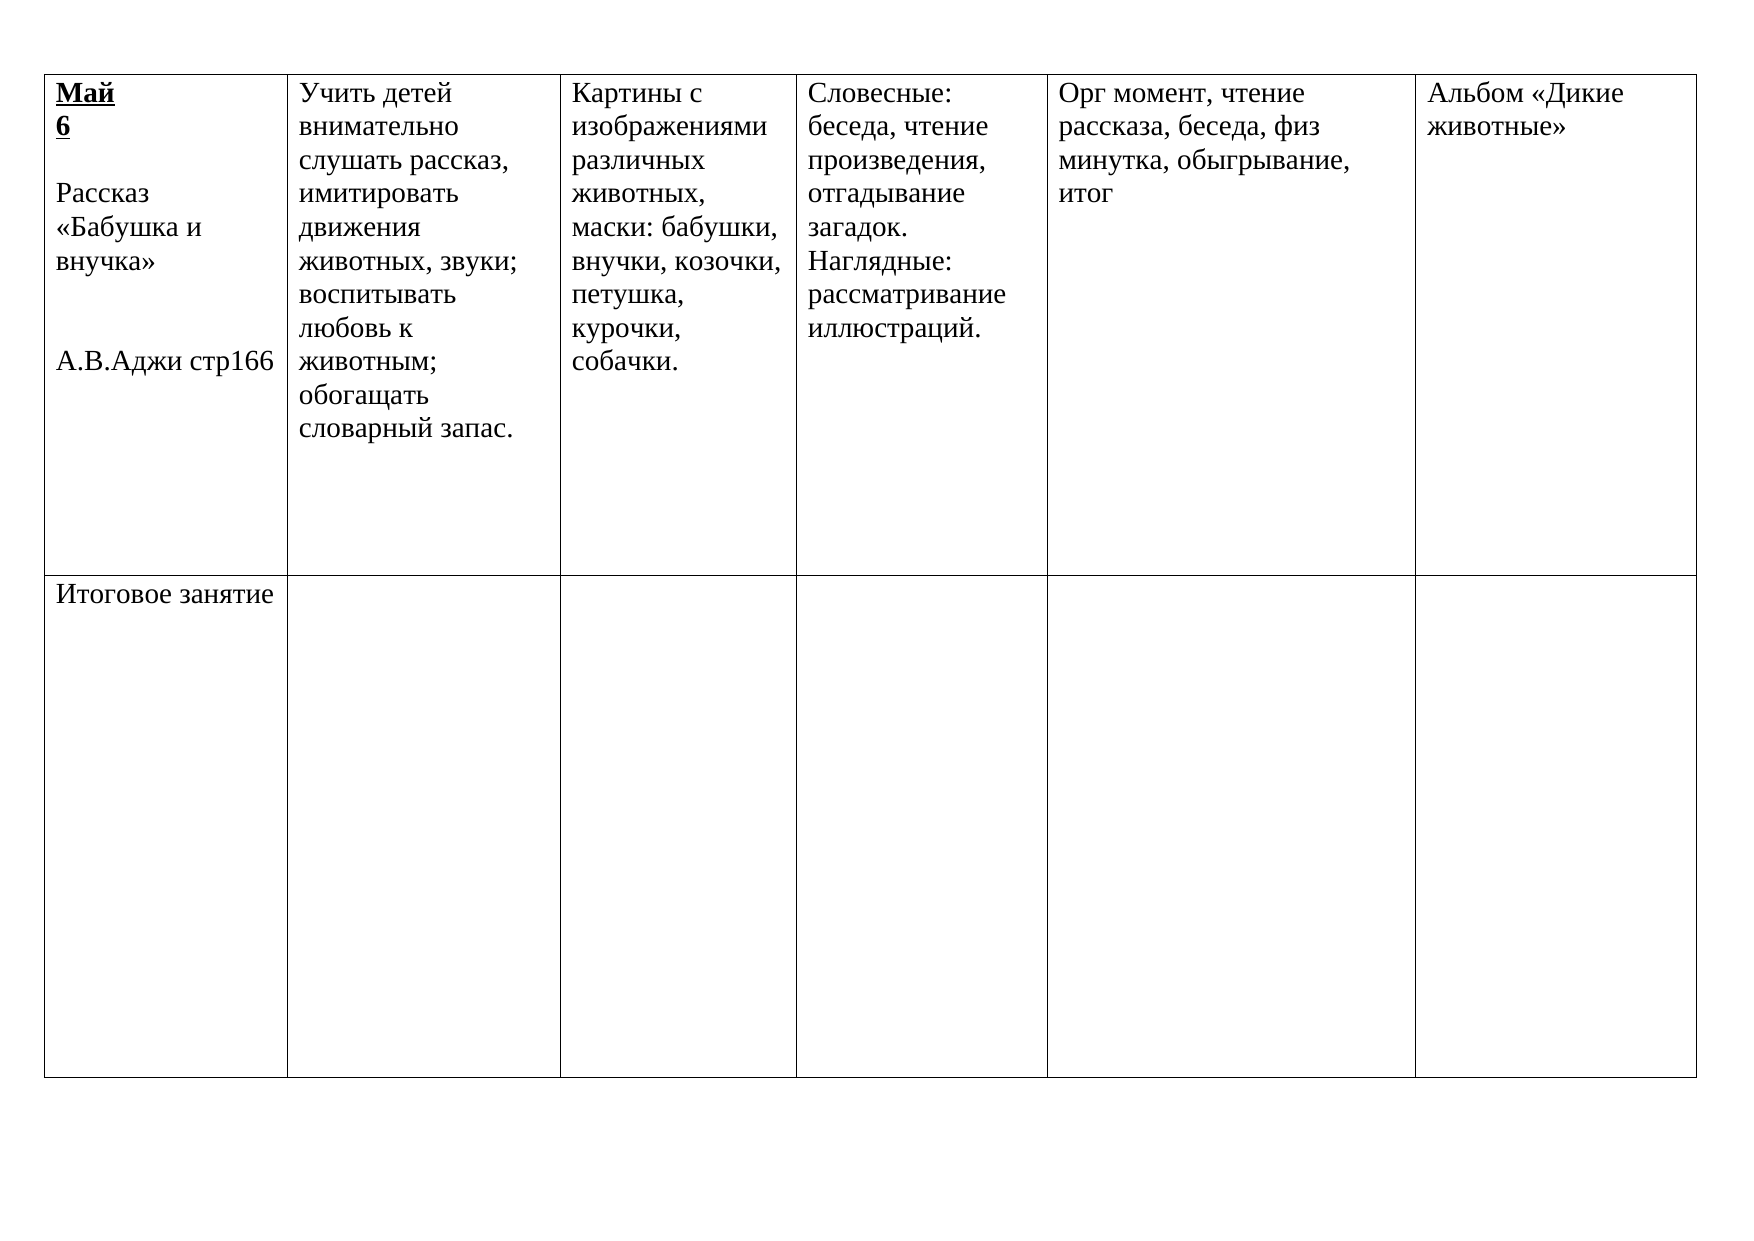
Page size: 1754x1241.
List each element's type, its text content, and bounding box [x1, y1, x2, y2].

table_cell Учить детей внимательно слушать рассказ, имитировать движения животных, звуки; воспитывать любовь к животным; обогащать словарный запас. [288, 75, 560, 575]
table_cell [797, 75, 1047, 575]
table_cell [1416, 576, 1696, 1077]
table_cell Итоговое занятие [45, 576, 287, 1077]
table_cell [561, 576, 796, 1077]
table_cell [1048, 576, 1415, 1077]
table_cell Альбом «Дикие животные» [1416, 75, 1696, 575]
table_cell Май 6 Рассказ «Бабушка и внучка» А.В.Аджи стр166 [45, 75, 287, 575]
table_cell [288, 576, 560, 1077]
table_cell Орг момент, чтение рассказа, беседа, физ минутка, обыгрывание, итог [1048, 75, 1415, 575]
table_cell [797, 576, 1047, 1077]
table_cell Картины с изображениями различных животных, маски: бабушки, внучки, козочки, петушка, курочки, собачки. [561, 75, 796, 575]
